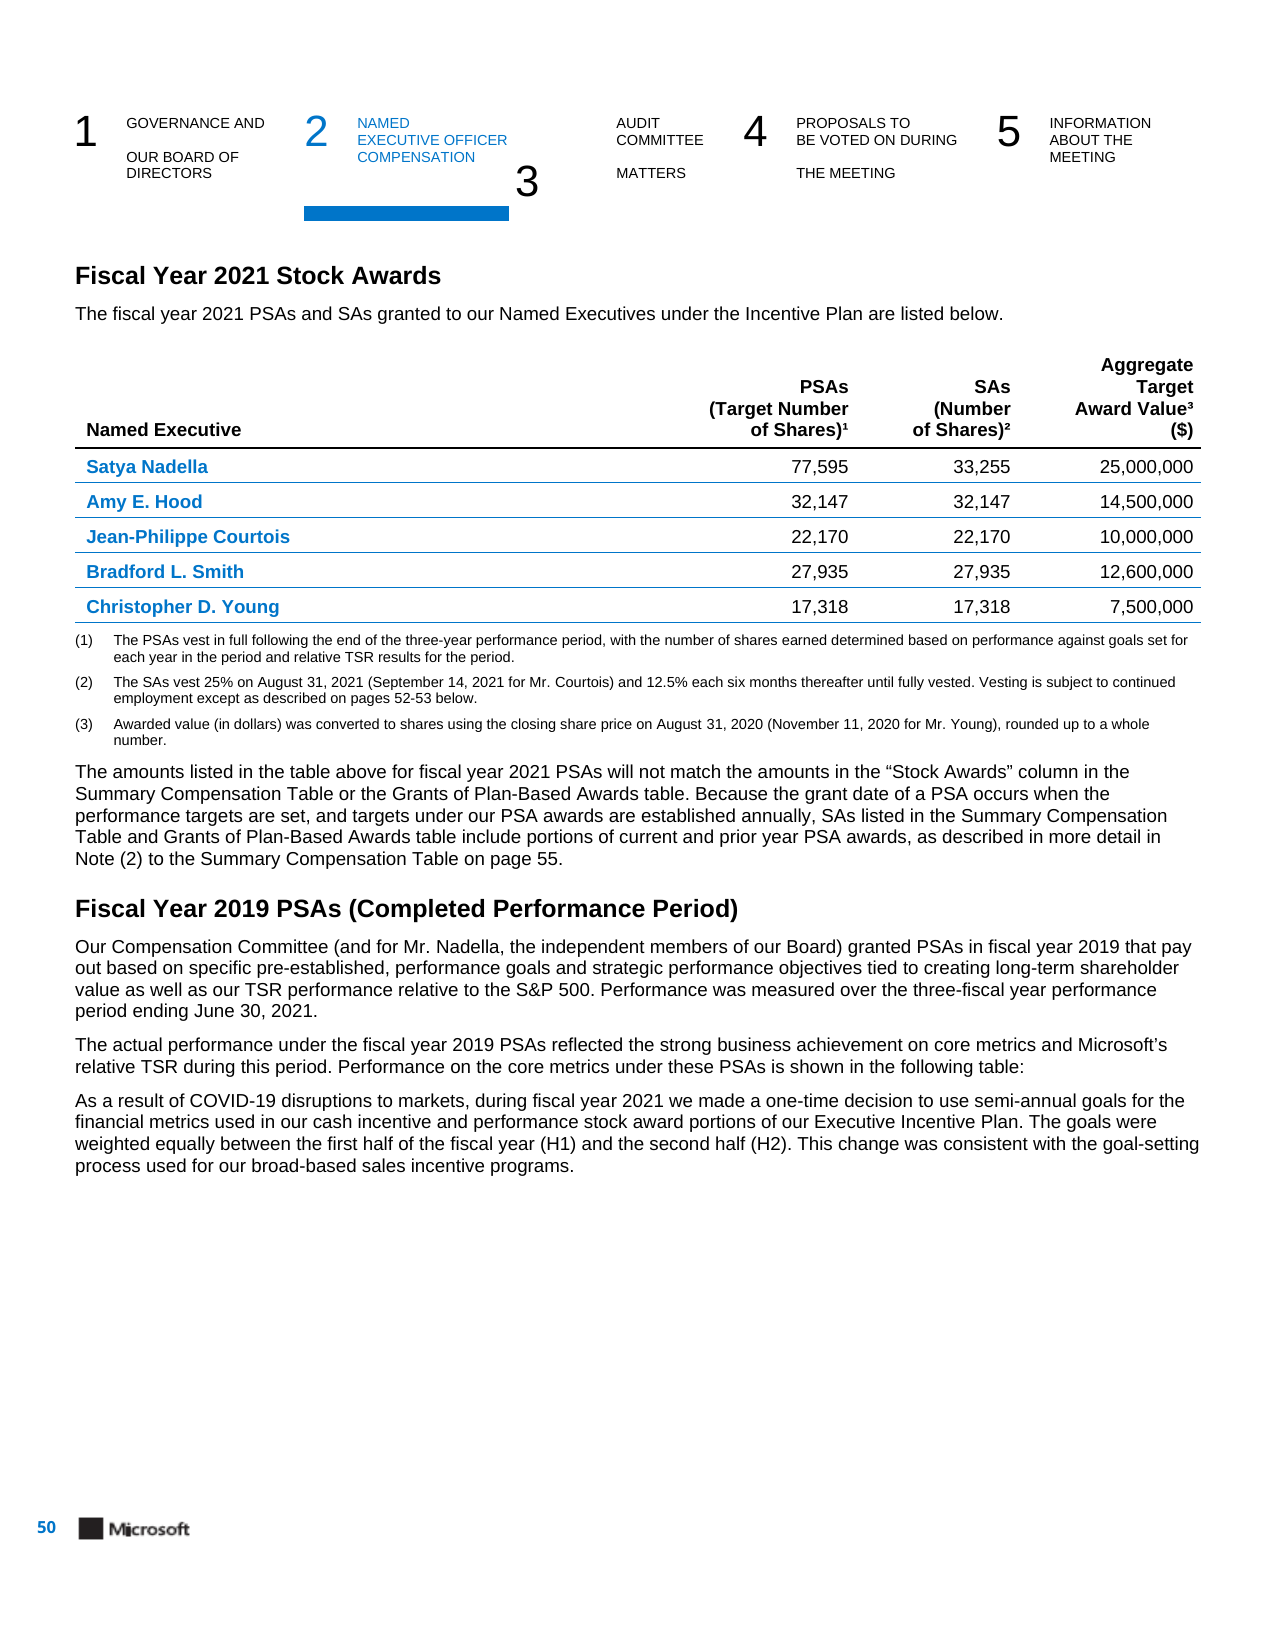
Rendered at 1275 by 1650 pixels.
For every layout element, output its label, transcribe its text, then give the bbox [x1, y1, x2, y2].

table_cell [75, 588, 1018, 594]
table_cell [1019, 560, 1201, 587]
text (2) The SAs vest 25% on August 31, 2021 (September 14, 2021 for Mr. Courtois) and 12.5% each six months thereafter until fully vested. Vesting is subject to continued employment except as described on pages 52-53 below. [75, 673, 1200, 707]
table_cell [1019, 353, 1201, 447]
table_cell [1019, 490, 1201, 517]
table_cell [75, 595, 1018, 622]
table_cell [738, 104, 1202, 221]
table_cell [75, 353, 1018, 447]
text As a result of COVID-19 disruptions to markets, during fiscal year 2021 we made a one-time decision to use semi-annual goals for the financial metrics used in our cash incentive and performance stock award portions of our Executive Incentive Plan. The goals were weighted equally between the first half of the fiscal year (H1) and the second half (H2). This change was consistent with the goal-setting process used for our broad-based sales incentive programs. [75, 1090, 1200, 1176]
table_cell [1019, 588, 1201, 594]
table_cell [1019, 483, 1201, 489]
text (1) The PSAs vest in full following the end of the three-year performance period, with the number of shares earned determined based on performance against goals set for each year in the period and relative TSR results for the period. [75, 632, 1200, 665]
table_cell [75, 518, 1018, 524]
text The amounts listed in the table above for fiscal year 2021 PSAs will not match the amounts in the “Stock Awards” column in the Summary Compensation Table or the Grants of Plan-Based Awards table. Because the grant date of a PSA occurs when the performance targets are set, and targets under our PSA awards are established annually, SAs listed in the Summary Compensation Table and Grants of Plan-Based Awards table include portions of current and prior year PSA awards, as described in more detail in Note (2) to the Summary Compensation Table on page 55. [75, 761, 1200, 869]
text The actual performance under the fiscal year 2019 PSAs reflected the strong business achievement on core metrics and Microsoft’s relative TSR during this period. Performance on the core metrics under these PSAs is shown in the following table: [75, 1034, 1200, 1077]
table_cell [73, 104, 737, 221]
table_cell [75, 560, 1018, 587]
text Fiscal Year 2019 PSAs (Completed Performance Period) [75, 894, 1200, 923]
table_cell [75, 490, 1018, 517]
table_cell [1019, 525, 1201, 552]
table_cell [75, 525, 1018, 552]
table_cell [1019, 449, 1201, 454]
text The fiscal year 2021 PSAs and SAs granted to our Named Executives under the Incentive Plan are listed below. [75, 302, 1200, 324]
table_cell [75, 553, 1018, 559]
text Our Compensation Committee (and for Mr. Nadella, the independent members of our Board) granted PSAs in fiscal year 2019 that pay out based on specific pre-established, performance goals and strategic performance objectives tied to creating long-term shareholder value as well as our TSR performance relative to the S&P 500. Performance was measured over the three-fiscal year performance period ending June 30, 2021. [75, 935, 1200, 1022]
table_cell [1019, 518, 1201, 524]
text (3) Awarded value (in dollars) was converted to shares using the closing share price on August 31, 2020 (November 11, 2020 for Mr. Young), rounded up to a whole number. [75, 715, 1200, 749]
text Fiscal Year 2021 Stock Awards [75, 261, 1200, 290]
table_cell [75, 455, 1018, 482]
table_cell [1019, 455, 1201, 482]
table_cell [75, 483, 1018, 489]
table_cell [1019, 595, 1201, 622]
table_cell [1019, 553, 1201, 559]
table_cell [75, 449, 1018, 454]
